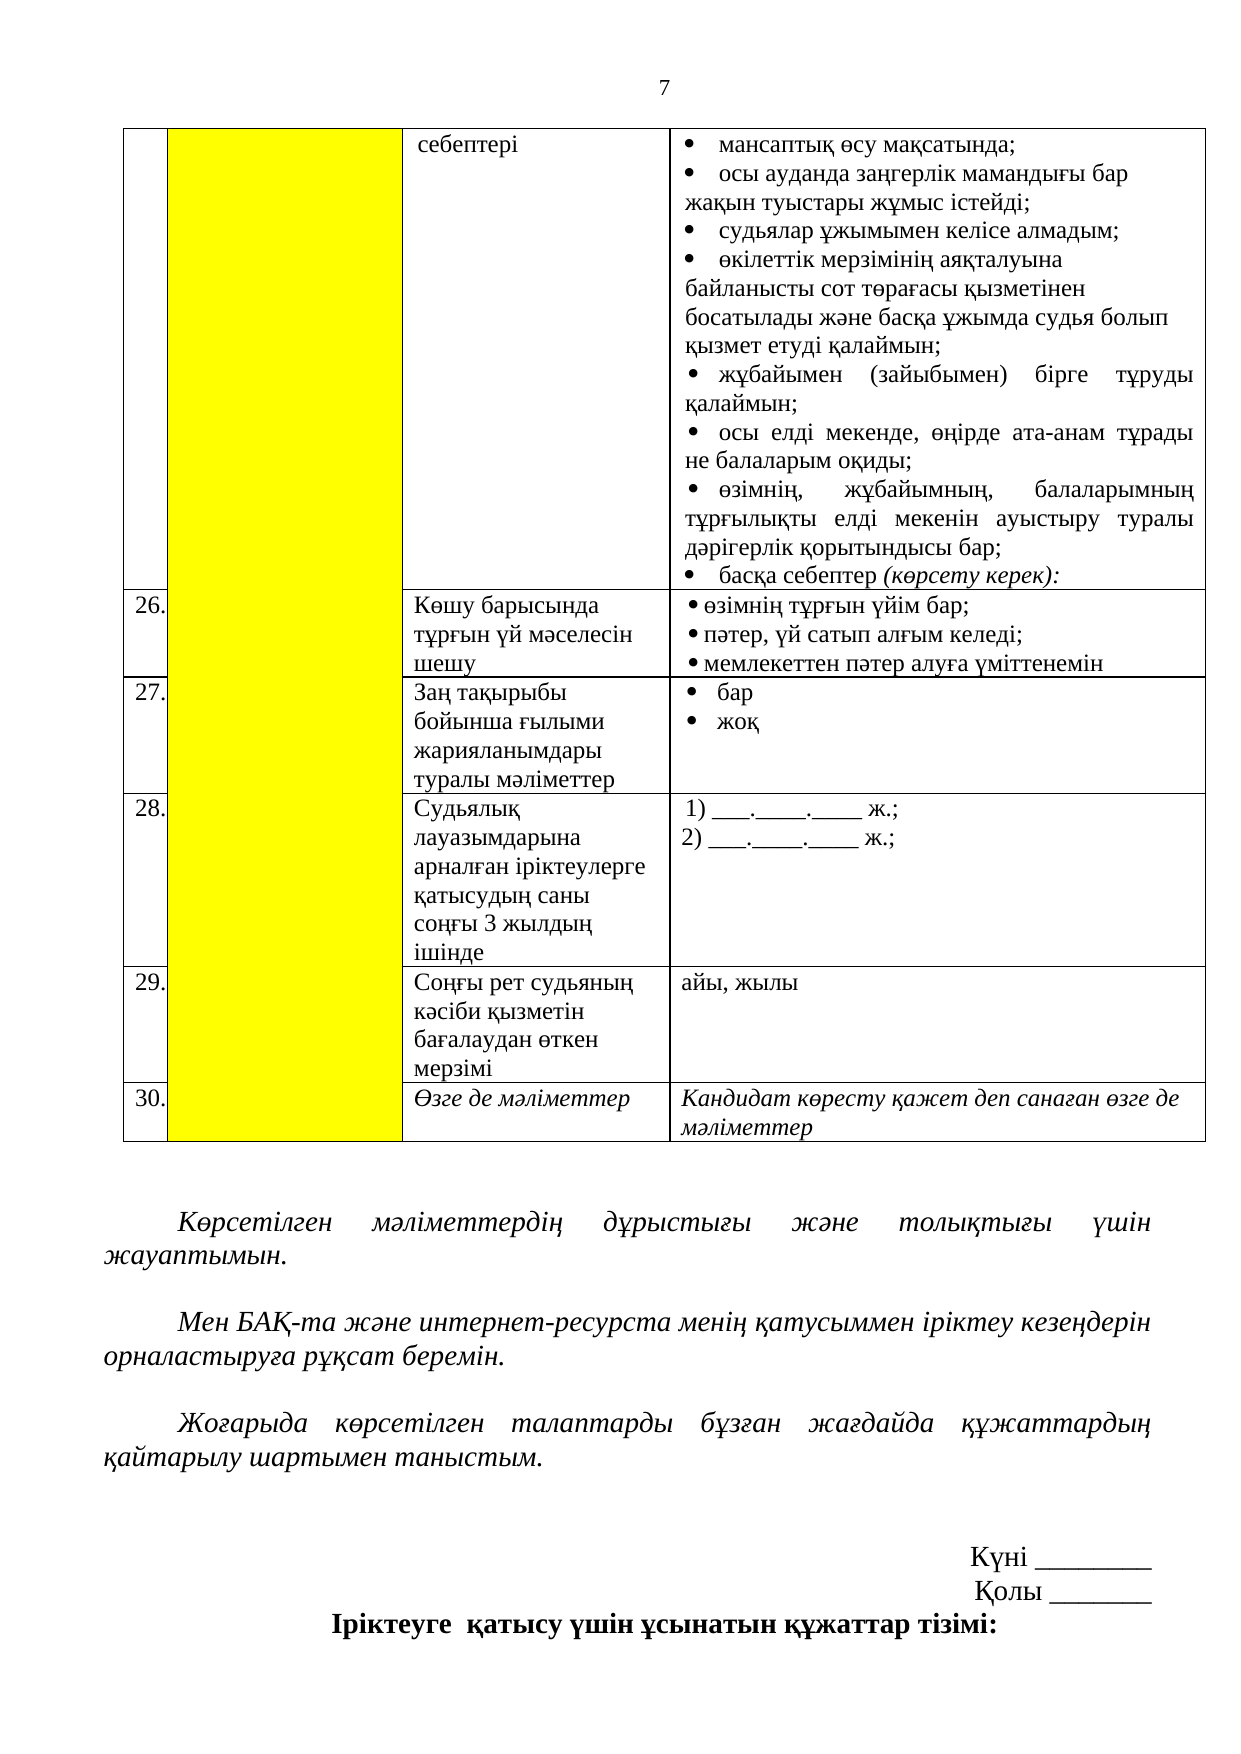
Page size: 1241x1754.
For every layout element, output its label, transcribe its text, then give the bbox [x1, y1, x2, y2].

table_cell 1) ___.____.____ ж.; 2) ___.____.____ ж.; [671, 794, 1205, 966]
text Іріктеуге қатысу үшін ұсынатын құжаттар тізімі: [177, 1606, 1152, 1640]
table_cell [671, 129, 1205, 589]
table_cell бар жоқ [671, 678, 1205, 792]
table_cell айы, жылы [671, 967, 1205, 1082]
table_cell [124, 590, 167, 676]
table_cell Заң тақырыбы бойынша ғылыми жарияланымдары туралы мәліметтер [403, 678, 669, 792]
text Қолы _______ [177, 1573, 1152, 1606]
text Жоғарыда көрсетілген талаптарды бұзған жағдайда құжаттардың қайтарылу шартымен таныстым. [103, 1405, 1152, 1472]
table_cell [403, 129, 669, 589]
table_cell [124, 1083, 167, 1141]
table_cell Көшу барысында тұрғын үй мәселесін шешу [403, 590, 669, 676]
table_cell [124, 678, 167, 792]
table_cell Өзге де мәліметтер [403, 1083, 669, 1141]
text Күні ________ [177, 1539, 1152, 1573]
table_cell Судьялық лауазымдарына арналған іріктеулерге қатысудың саны соңғы 3 жылдың ішінде [403, 794, 669, 966]
table_cell өзімнің тұрғын үйім бар; пәтер, үй сатып алғым келеді; мемлекеттен пәтер алуға үміттенемін [671, 590, 1205, 676]
table_cell [124, 129, 167, 589]
text Мен БАҚ-та және интернет-ресурста менің қатусыммен іріктеу кезеңдерін орналастыруға рұқсат беремін. [103, 1304, 1152, 1372]
table_cell [124, 967, 167, 1082]
table_cell [124, 794, 167, 966]
text Көрсетілген мәліметтердің дұрыстығы және толықтығы үшін жауаптымын. [103, 1204, 1152, 1271]
table_cell Кандидат көресту қажет деп санаған өзге де мәліметтер [671, 1083, 1205, 1141]
table_cell Соңғы рет судьяның кәсіби қызметін бағалаудан өткен мерзімі [403, 967, 669, 1082]
